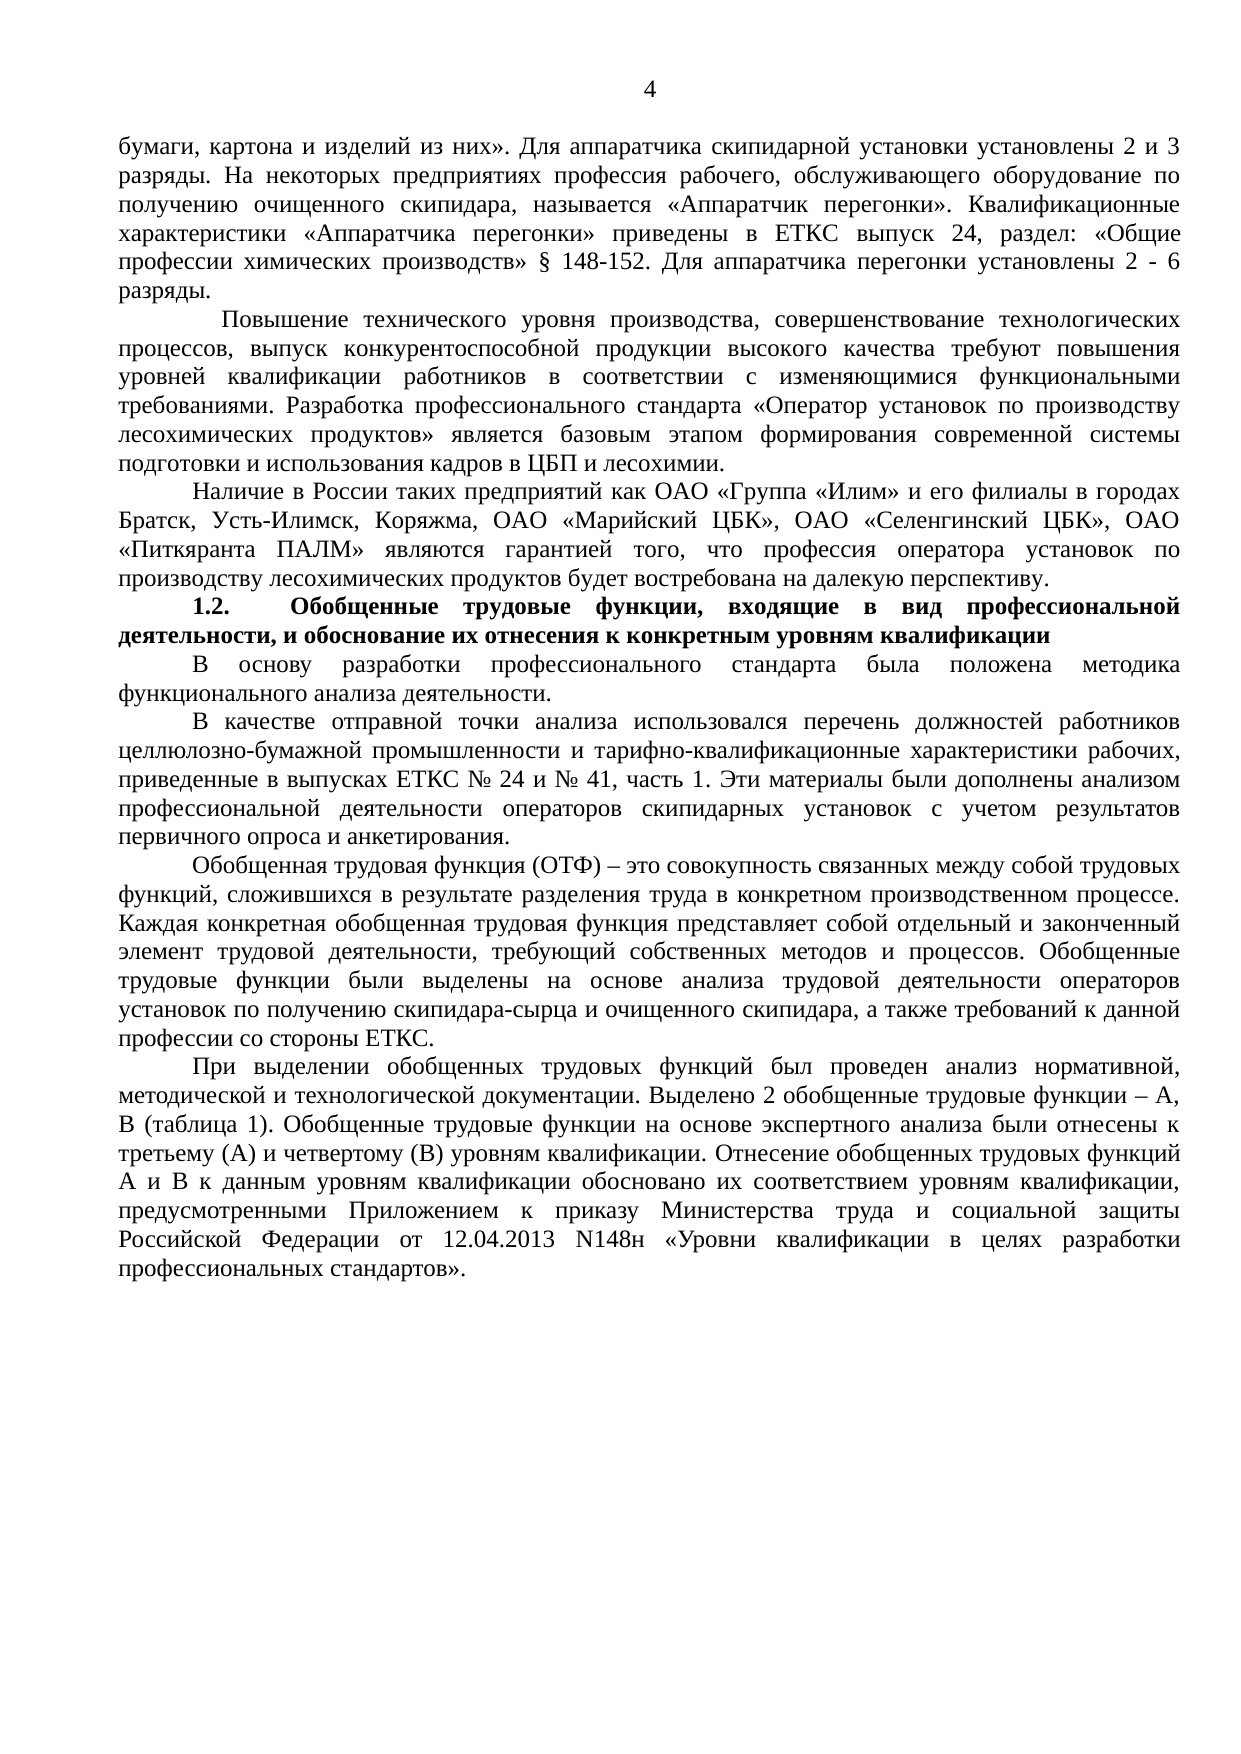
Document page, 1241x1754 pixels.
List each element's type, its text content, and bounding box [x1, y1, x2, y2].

list Обобщенные трудовые функции, входящие в вид профессиональной деятельности, и обоснование их отнесения к конкретным уровням квалификации [118, 591, 1181, 649]
text Обобщенная трудовая функция (ОТФ) – это совокупность связанных между собой трудовых функций, сложившихся в результате разделения труда в конкретном производственном процессе. Каждая конкретная обобщенная трудовая функция представляет собой отдельный и законченный элемент трудовой деятельности, требующий собственных методов и процессов. Обобщенные трудовые функции были выделены на основе анализа трудовой деятельности операторов установок по получению скипидара-сырца и очищенного скипидара, а также требований к данной профессии со стороны ЕТКС. [118, 850, 1181, 1051]
text При выделении обобщенных трудовых функций был проведен анализ нормативной, методической и технологической документации. Выделено 2 обобщенные трудовые функции – A, B (таблица 1). Обобщенные трудовые функции на основе экспертного анализа были отнесены к третьему (А) и четвертому (В) уровням квалификации. Отнесение обобщенных трудовых функций А и В к данным уровням квалификации обосновано их соответствием уровням квалификации, предусмотренными Приложением к приказу Министерства труда и социальной защиты Российской Федерации от 12.04.2013 N148н «Уровни квалификации в целях разработки профессиональных стандартов». [118, 1051, 1181, 1281]
text Наличие в России таких предприятий как ОАО «Группа «Илим» и его филиалы в городах Братск, Усть-Илимск, Коряжма, ОАО «Марийский ЦБК», ОАО «Селенгинский ЦБК», ОАО «Питкяранта ПАЛМ» являются гарантией того, что профессия оператора установок по производству лесохимических продуктов будет востребована на далекую перспективу. [118, 476, 1181, 591]
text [118, 131, 1181, 304]
text В основу разработки профессионального стандарта была положена методика функционального анализа деятельности. [118, 649, 1181, 706]
text Повышение технического уровня производства, совершенствование технологических процессов, выпуск конкурентоспособной продукции высокого качества требуют повышения уровней квалификации работников в соответствии с изменяющимися функциональными требованиями. Разработка профессионального стандарта «Оператор установок по производству лесохимических продуктов» является базовым этапом формирования современной системы подготовки и использования кадров в ЦБП и лесохимии. [118, 304, 1181, 476]
text В качестве отправной точки анализа использовался перечень должностей работников целлюлозно-бумажной промышленности и тарифно-квалификационные характеристики рабочих, приведенные в выпусках ЕТКС № 24 и № 41, часть 1. Эти материалы были дополнены анализом профессиональной деятельности операторов скипидарных установок с учетом результатов первичного опроса и анкетирования. [118, 706, 1181, 850]
